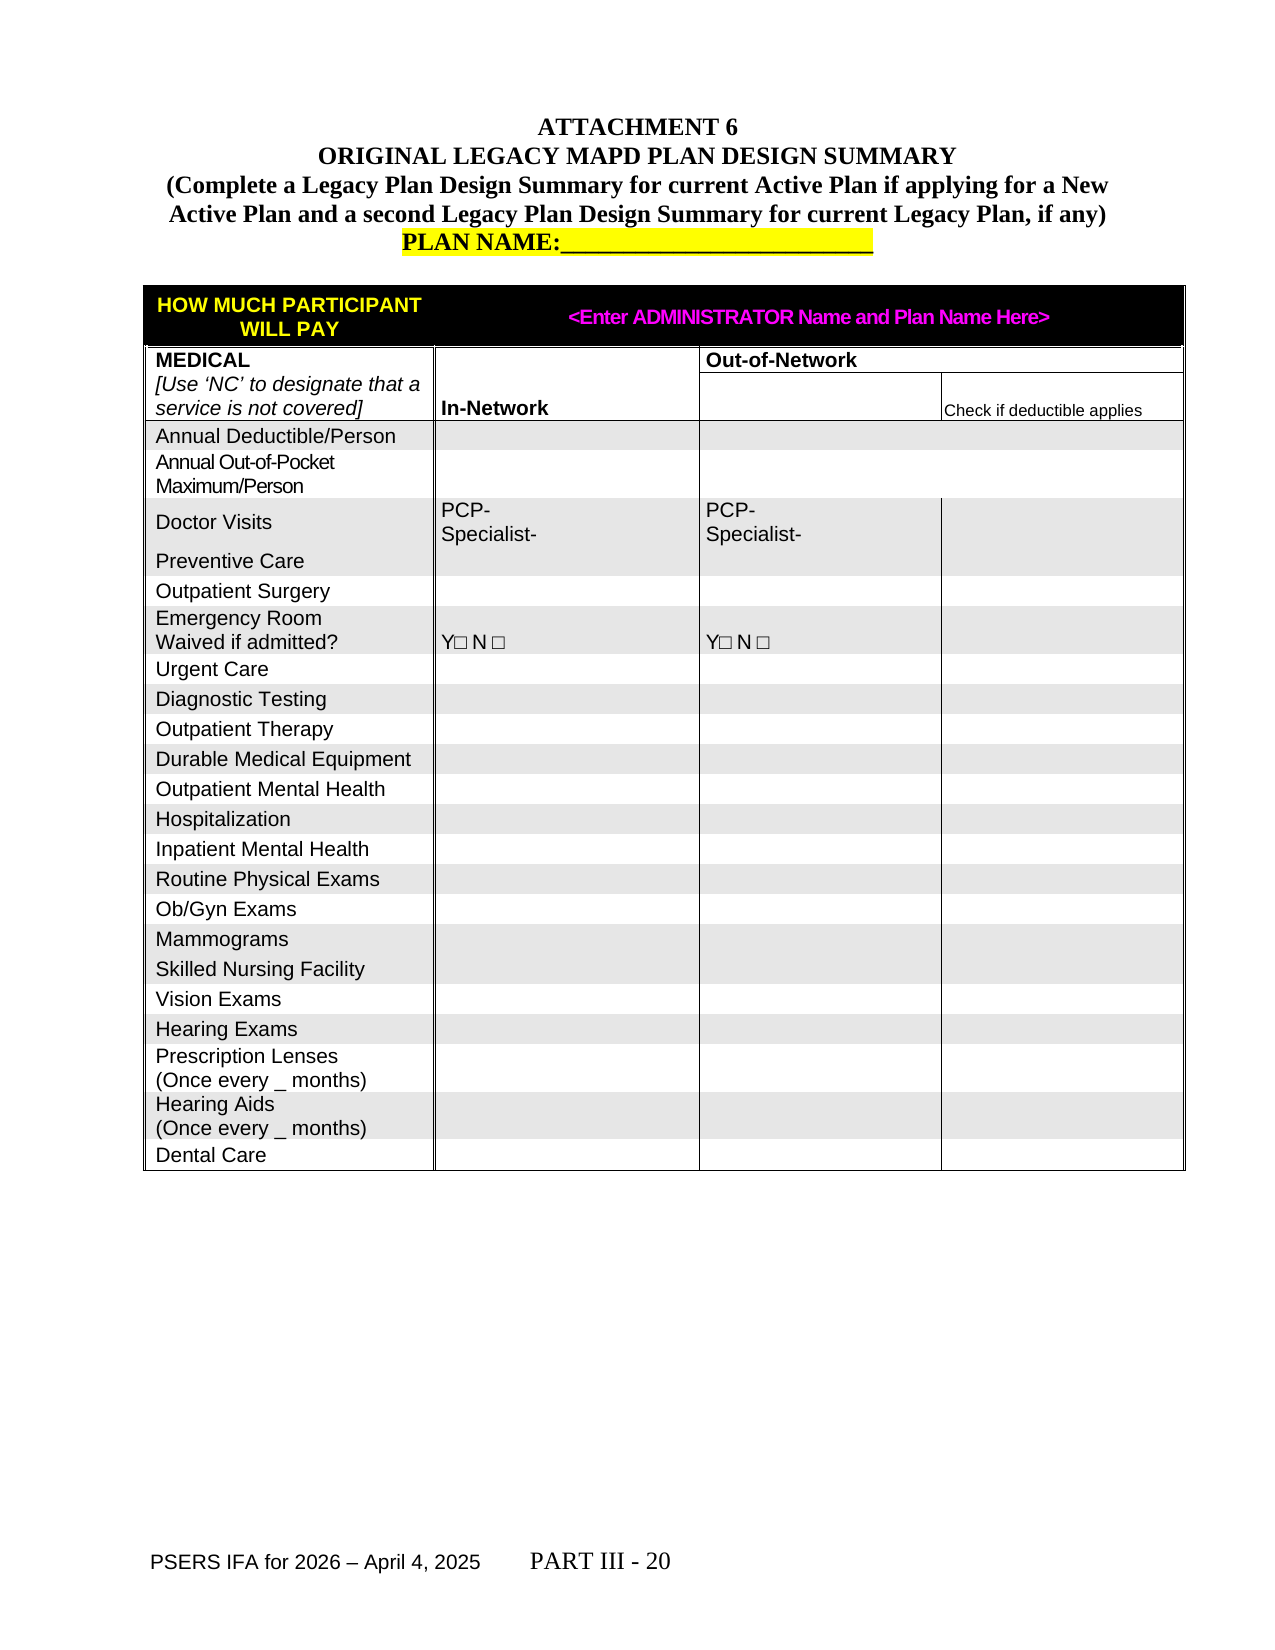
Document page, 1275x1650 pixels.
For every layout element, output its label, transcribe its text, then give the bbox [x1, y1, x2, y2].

table_cell Y□ N □ [700, 606, 941, 654]
table_cell PCP- Specialist- [436, 498, 699, 546]
table_cell Annual Deductible/Person [146, 421, 433, 450]
table_cell Routine Physical Exams [146, 864, 433, 894]
table_header <Enter ADMINISTRATOR Name and Plan Name Here> [435, 288, 1183, 345]
table_cell [436, 864, 699, 894]
table_cell [436, 1014, 699, 1044]
table_cell [942, 924, 1183, 954]
table_cell [700, 864, 941, 894]
table_cell [700, 1014, 941, 1044]
table_cell [436, 924, 699, 954]
table_cell [942, 954, 1183, 984]
table_cell [700, 1140, 941, 1169]
table_cell [700, 576, 941, 606]
table_cell [700, 954, 941, 984]
table_cell Inpatient Mental Health [146, 834, 433, 864]
table_cell [436, 450, 699, 498]
table_cell [700, 894, 941, 924]
table_cell Dental Care [146, 1140, 433, 1169]
table_cell [436, 774, 699, 804]
table_cell [942, 774, 1183, 804]
table_cell [942, 834, 1183, 864]
table_cell [942, 894, 1183, 924]
table_cell [436, 714, 699, 744]
table_cell [942, 606, 1183, 654]
table_cell [700, 654, 941, 684]
table_cell [700, 834, 941, 864]
table_cell Diagnostic Testing [146, 684, 433, 714]
table_cell Doctor Visits [146, 498, 433, 546]
table_cell [942, 576, 1183, 606]
table_cell [436, 894, 699, 924]
text ATTACHMENT 6 ORIGINAL LEGACY MAPD PLAN DESIGN SUMMARY [150, 112, 1125, 170]
table_cell [700, 984, 941, 1014]
table_cell Hearing Exams [146, 1014, 433, 1044]
table_cell [942, 1014, 1183, 1044]
table_cell [942, 1140, 1183, 1169]
table_cell Vision Exams [146, 984, 433, 1014]
table_cell [942, 984, 1183, 1014]
table_cell Outpatient Therapy [146, 714, 433, 744]
table_cell MEDICAL [Use ‘NC’ to designate that a service is not covered] [144, 345, 435, 420]
text PLAN NAME:_________________________ [150, 227, 475, 256]
table_cell [700, 774, 941, 804]
table_cell Annual Out-of-Pocket Maximum/Person [146, 450, 433, 498]
table_cell [436, 744, 699, 774]
table_cell [436, 1044, 699, 1092]
table_cell Hearing Aids (Once every _ months) [146, 1092, 433, 1139]
table_cell Outpatient Mental Health [146, 774, 433, 804]
table_cell [700, 684, 941, 714]
table_cell Ob/Gyn Exams [146, 894, 433, 924]
table_cell Hospitalization [146, 804, 433, 834]
table_cell [700, 373, 941, 420]
table_cell Prescription Lenses (Once every _ months) [146, 1044, 433, 1092]
table_cell [436, 1092, 699, 1139]
table_cell [700, 1044, 941, 1092]
table_cell [942, 744, 1183, 774]
text PLAN NAME:_________________________ [631, 227, 1125, 256]
table_cell [942, 684, 1183, 714]
table_cell [436, 546, 699, 576]
table_cell [436, 984, 699, 1014]
table_cell [436, 684, 699, 714]
table_cell [700, 1092, 941, 1139]
table_cell In-Network [436, 348, 699, 420]
table_cell Check if deductible applies [942, 373, 1183, 420]
table_cell [942, 1092, 1183, 1139]
table_cell [700, 744, 941, 774]
table_cell [942, 864, 1183, 894]
table_cell [700, 421, 1183, 450]
text (Complete a Legacy Plan Design Summary for current Active Plan if applying for a New Active Plan and a second Legacy Plan Design Summary for current Legacy Plan, if any) [150, 170, 1125, 227]
table_cell [700, 924, 941, 954]
table_cell [436, 834, 699, 864]
table_cell [700, 450, 1183, 498]
table_cell [436, 421, 699, 450]
table_cell [436, 576, 699, 606]
table_cell [942, 714, 1183, 744]
table_cell [942, 654, 1183, 684]
table_cell Emergency Room Waived if admitted? [146, 606, 433, 654]
table_cell [942, 1044, 1183, 1092]
table_header HOW MUCH PARTICIPANT WILL PAY [144, 286, 435, 345]
table_cell Durable Medical Equipment [146, 744, 433, 774]
table_cell [700, 714, 941, 744]
table_cell Outpatient Surgery [146, 576, 433, 606]
table_cell Urgent Care [146, 654, 433, 684]
table_cell Out-of-Network [700, 345, 1184, 372]
table_cell [942, 498, 1183, 546]
table_cell [436, 804, 699, 834]
table_cell [700, 546, 941, 576]
table_cell [700, 804, 941, 834]
table_cell PCP- Specialist- [700, 498, 941, 546]
table_cell [436, 954, 699, 984]
table_cell [436, 654, 699, 684]
table_cell Skilled Nursing Facility [146, 954, 433, 984]
table_cell Y□ N □ [436, 606, 699, 654]
table_cell Preventive Care [146, 546, 433, 576]
table_cell [942, 546, 1183, 576]
table_cell [436, 1140, 699, 1169]
table_cell [942, 804, 1183, 834]
table_cell Mammograms [146, 924, 433, 954]
